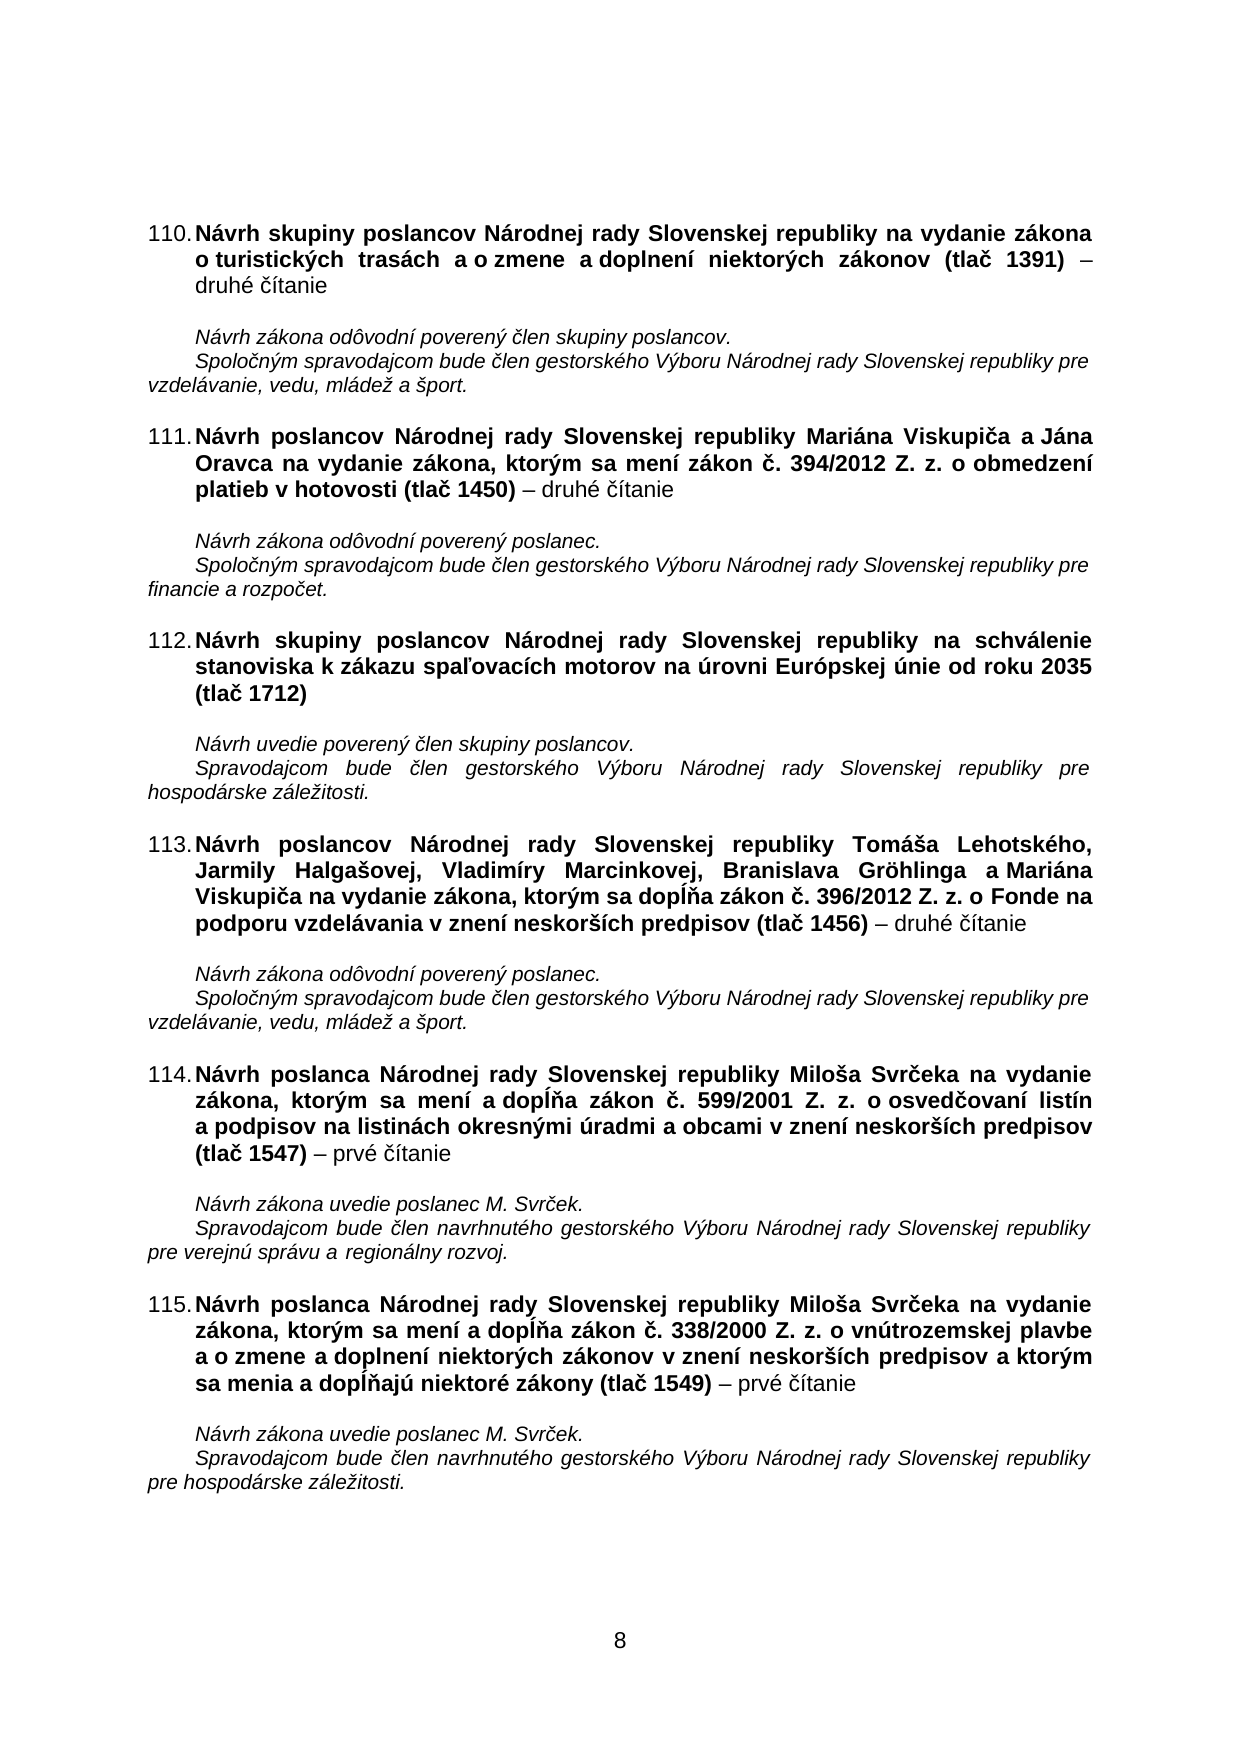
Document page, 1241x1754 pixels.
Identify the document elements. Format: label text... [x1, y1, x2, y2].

text Návrh uvedie poverený člen skupiny poslancov. [148, 732, 1092, 756]
text 111. Návrh poslancov Národnej rady Slovenskej republiky Mariána Viskupiča a Jána Oravca na vydanie zákona, ktorým sa mení zákon č. 394/2012 Z. z. o obmedzení platieb v hotovosti (tlač 1450) – druhé čítanie [148, 423, 1092, 502]
text 112. Návrh skupiny poslancov Národnej rady Slovenskej republiky na schválenie stanoviska k zákazu spaľovacích motorov na úrovni Európskej únie od roku 2035 (tlač 1712) [148, 627, 1092, 706]
text Návrh zákona odôvodní poverený poslanec. [148, 529, 1092, 553]
text Návrh zákona uvedie poslanec M. Svrček. [148, 1192, 1092, 1216]
text Návrh zákona uvedie poslanec M. Svrček. [148, 1422, 1092, 1446]
text Spravodajcom bude člen navrhnutého gestorského Výboru Národnej rady Slovenskej republiky pre verejnú správu a regionálny rozvoj. [148, 1216, 1092, 1264]
text Spravodajcom bude člen gestorského Výboru Národnej rady Slovenskej republiky pre hospodárske záležitosti. [148, 756, 1092, 804]
text 110. Návrh skupiny poslancov Národnej rady Slovenskej republiky na vydanie zákona o turistických trasách a o zmene a doplnení niektorých zákonov (tlač 1391) – druhé čítanie [148, 219, 1092, 299]
text Spoločným spravodajcom bude člen gestorského Výboru Národnej rady Slovenskej republiky pre vzdelávanie, vedu, mládež a šport. [148, 986, 1092, 1034]
text Spravodajcom bude člen navrhnutého gestorského Výboru Národnej rady Slovenskej republiky pre hospodárske záležitosti. [148, 1446, 1092, 1494]
text 115. Návrh poslanca Národnej rady Slovenskej republiky Miloša Svrčeka na vydanie zákona, ktorým sa mení a dopĺňa zákon č. 338/2000 Z. z. o vnútrozemskej plavbe a o zmene a doplnení niektorých zákonov v znení neskorších predpisov a ktorým sa menia a dopĺňajú niektoré zákony (tlač 1549) – prvé čítanie [148, 1291, 1092, 1396]
text Návrh zákona odôvodní poverený poslanec. [148, 962, 1092, 986]
text 114. Návrh poslanca Národnej rady Slovenskej republiky Miloša Svrčeka na vydanie zákona, ktorým sa mení a dopĺňa zákon č. 599/2001 Z. z. o osvedčovaní listín a podpisov na listinách okresnými úradmi a obcami v znení neskorších predpisov (tlač 1547) – prvé čítanie [148, 1061, 1092, 1166]
text Návrh zákona odôvodní poverený člen skupiny poslancov. [148, 325, 1092, 349]
text Spoločným spravodajcom bude člen gestorského Výboru Národnej rady Slovenskej republiky pre financie a rozpočet. [148, 553, 1092, 601]
text Spoločným spravodajcom bude člen gestorského Výboru Národnej rady Slovenskej republiky pre vzdelávanie, vedu, mládež a šport. [148, 349, 1092, 397]
text 113. Návrh poslancov Národnej rady Slovenskej republiky Tomáša Lehotského, Jarmily Halgašovej, Vladimíry Marcinkovej, Branislava Gröhlinga a Mariána Viskupiča na vydanie zákona, ktorým sa dopĺňa zákon č. 396/2012 Z. z. o Fonde na podporu vzdelávania v znení neskorších predpisov (tlač 1456) – druhé čítanie [148, 831, 1092, 936]
